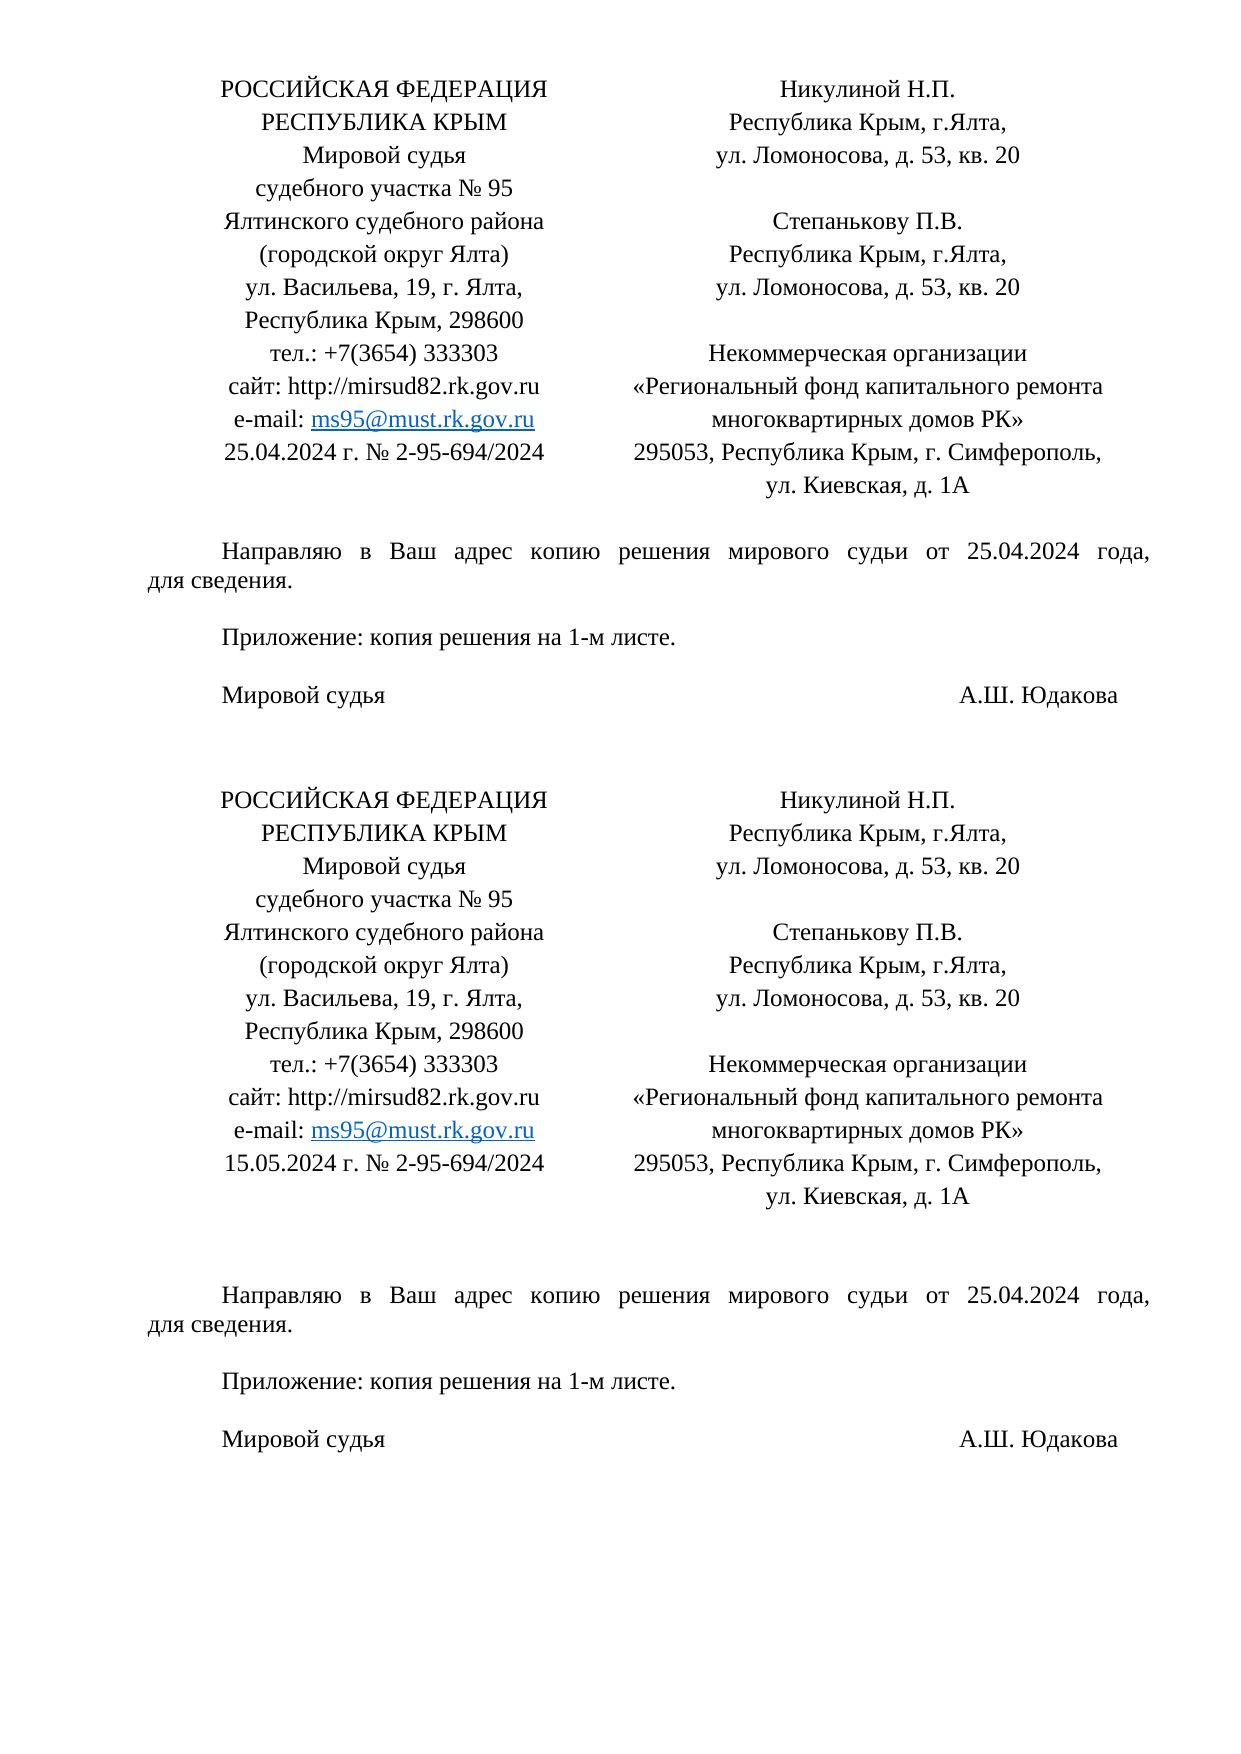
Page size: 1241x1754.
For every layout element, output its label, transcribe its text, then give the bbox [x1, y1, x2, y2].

text Приложение: копия решения на 1-м листе. [148, 622, 1152, 651]
table_header РОССИЙСКАЯ ФЕДЕРАЦИЯ РЕСПУБЛИКА КРЫМ Мировой судья судебного участка № 95 Ялтинского судебного района (городской округ Ялта) ул. Васильева, 19, г. Ялта, Республика Крым, 298600 тел.: +7(3654) 333303 сайт: http://mirsud82.rk.gov.ru e-mail: ms95@must.rk.gov.ru 15.05.2024 г. № 2-95-694/2024 [148, 785, 620, 1280]
table_header Никулиной Н.П. Республика Крым, г.Ялта, ул. Ломоносова, д. 53, кв. 20 Степанькову П.В. Республика Крым, г.Ялта, ул. Ломоносова, д. 53, кв. 20 Некоммерческая организации «Региональный фонд капитального ремонта многоквартирных домов РК» 295053, Республика Крым, г. Симферополь, ул. Киевская, д. 1А [620, 785, 1122, 1280]
text Мировой судья А.Ш. Юдакова [148, 1424, 1152, 1453]
text Приложение: копия решения на 1-м листе. [148, 1366, 1152, 1395]
table_header Никулиной Н.П. Республика Крым, г.Ялта, ул. Ломоносова, д. 53, кв. 20 Степанькову П.В. Республика Крым, г.Ялта, ул. Ломоносова, д. 53, кв. 20 Некоммерческая организации «Региональный фонд капитального ремонта многоквартирных домов РК» 295053, Республика Крым, г. Симферополь, ул. Киевская, д. 1А [620, 74, 1122, 536]
text Направляю в Ваш адрес копию решения мирового судьи от 25.04.2024 года, для сведения. [148, 1280, 1152, 1338]
table_header РОССИЙСКАЯ ФЕДЕРАЦИЯ РЕСПУБЛИКА КРЫМ Мировой судья судебного участка № 95 Ялтинского судебного района (городской округ Ялта) ул. Васильева, 19, г. Ялта, Республика Крым, 298600 тел.: +7(3654) 333303 сайт: http://mirsud82.rk.gov.ru e-mail: ms95@must.rk.gov.ru 25.04.2024 г. № 2-95-694/2024 [148, 74, 620, 536]
text Мировой судья А.Ш. Юдакова [148, 680, 1152, 709]
text Направляю в Ваш адрес копию решения мирового судьи от 25.04.2024 года, для сведения. [148, 536, 1152, 594]
